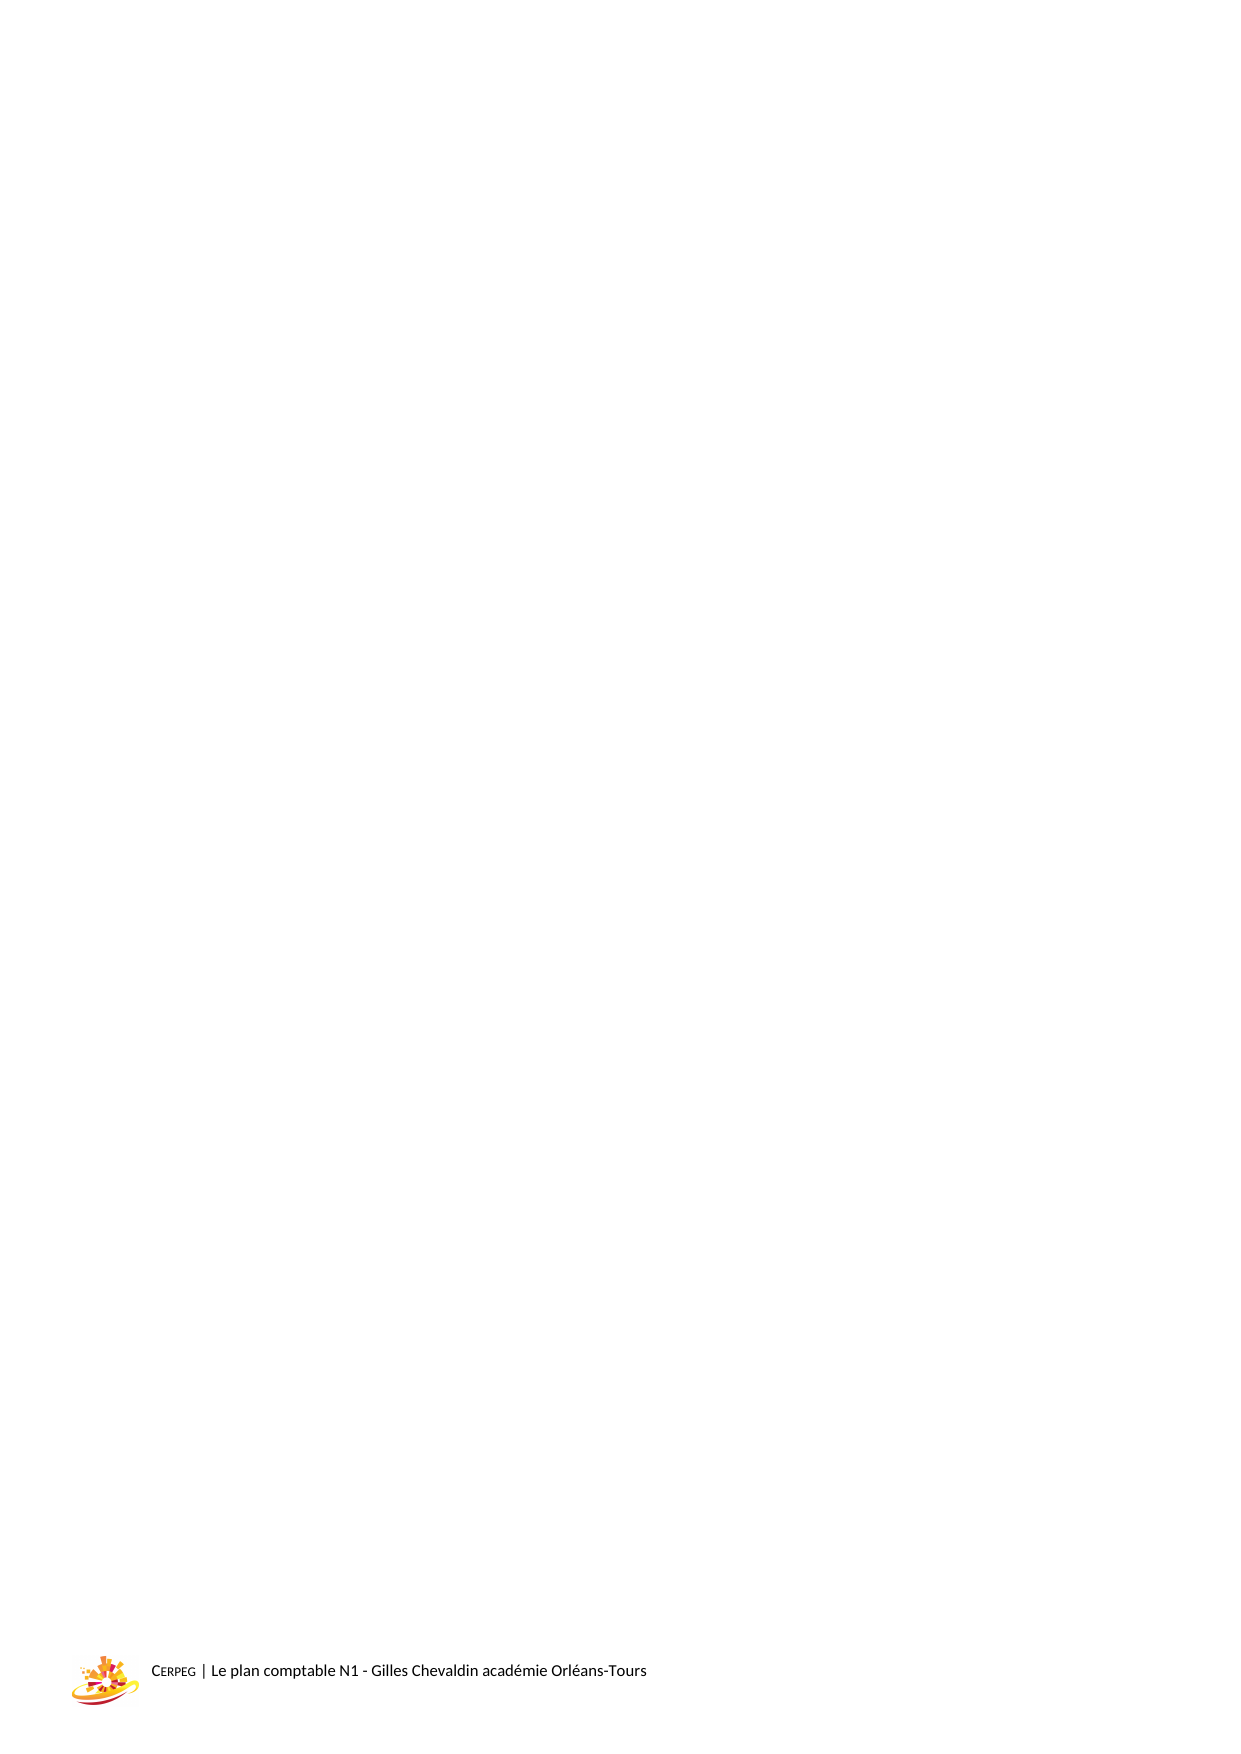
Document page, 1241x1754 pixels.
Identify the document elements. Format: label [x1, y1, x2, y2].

picture [71, 1655, 140, 1707]
